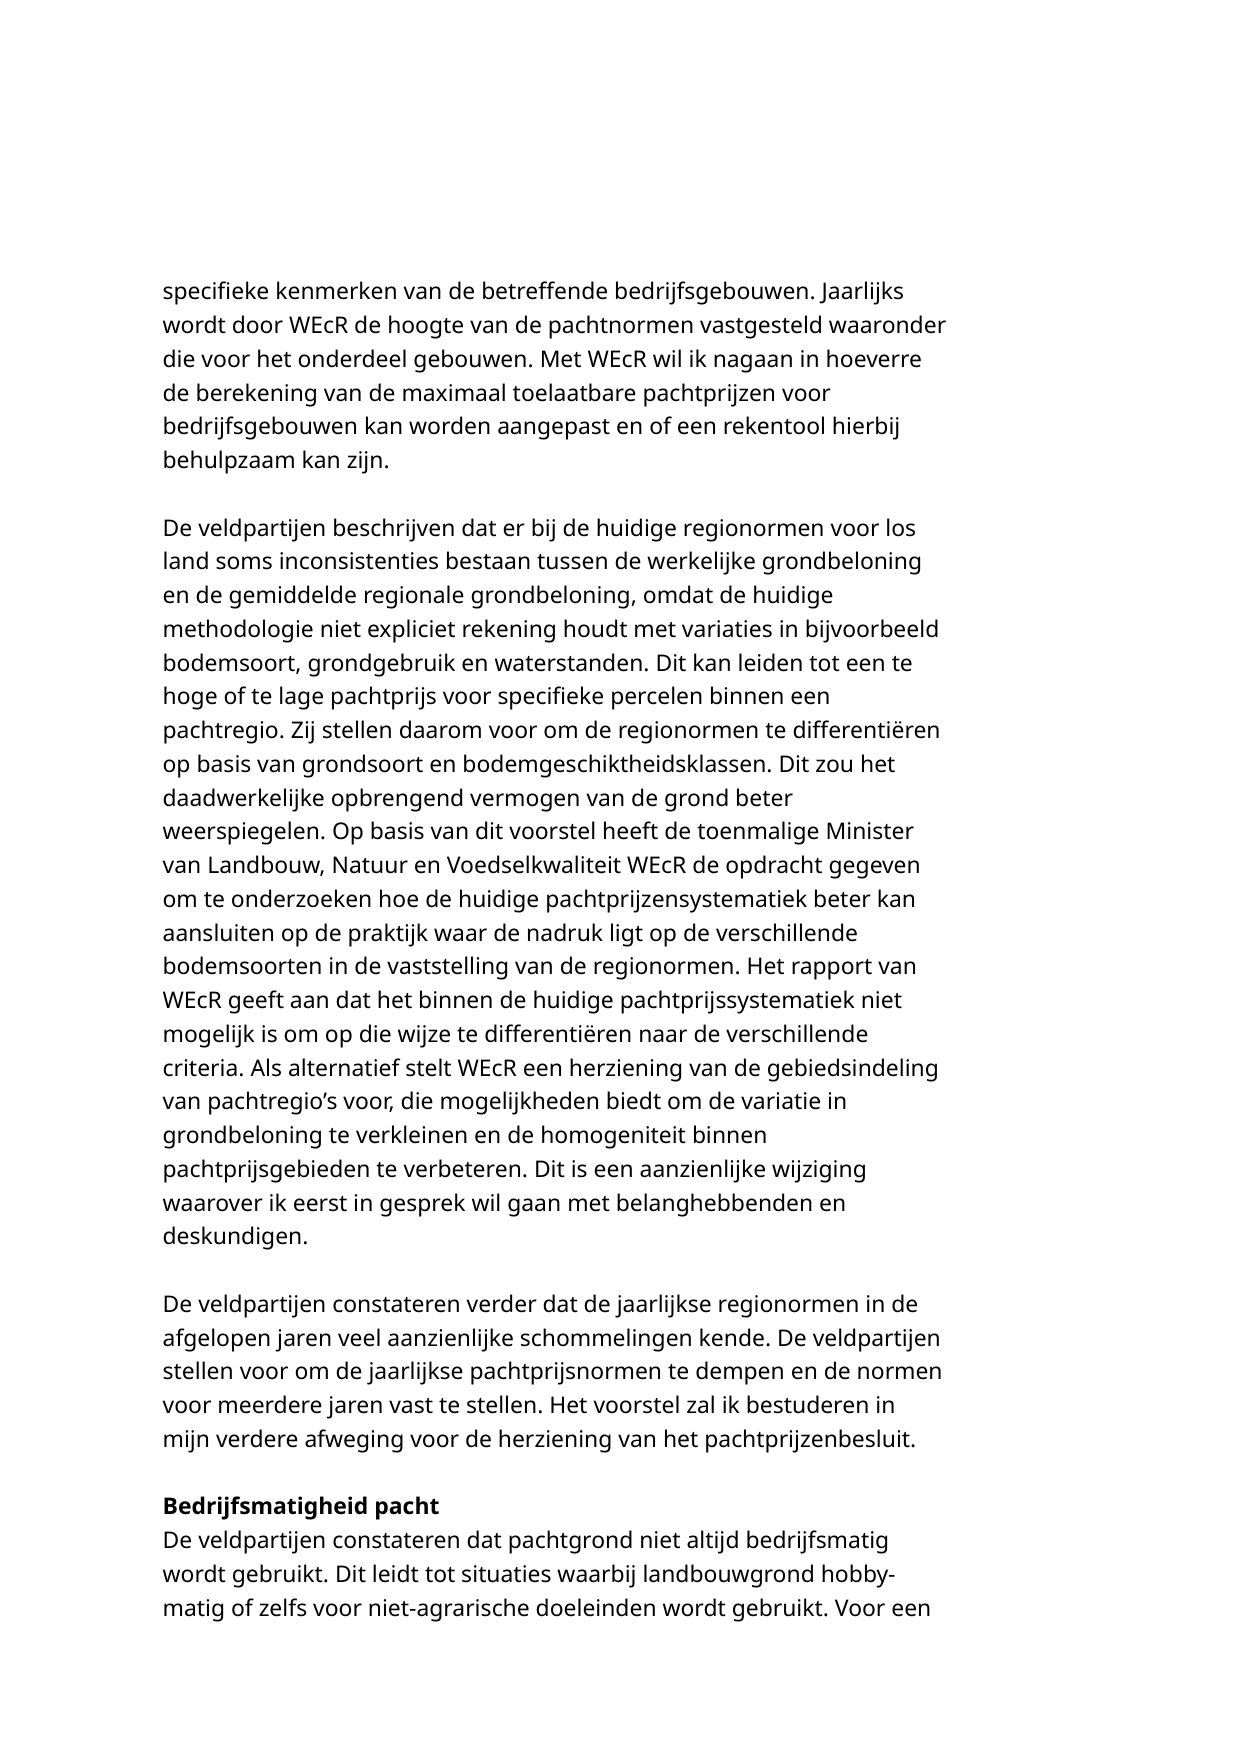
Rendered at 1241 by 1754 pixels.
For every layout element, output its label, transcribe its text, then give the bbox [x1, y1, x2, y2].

text Bedrijfsmatigheid pacht [162, 1490, 947, 1522]
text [162, 1524, 947, 1623]
text De veldpartijen constateren verder dat de jaarlijkse regionormen in de afgelopen jaren veel aanzienlijke schommelingen kende. De veldpartijen stellen voor om de jaarlijkse pachtprijsnormen te dempen en de normen voor meerdere jaren vast te stellen. Het voorstel zal ik bestuderen in mijn verdere afweging voor de herziening van het pachtprijzenbesluit. [162, 1288, 947, 1454]
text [162, 275, 947, 475]
text De veldpartijen beschrijven dat er bij de huidige regionormen voor los land soms inconsistenties bestaan tussen de werkelijke grondbeloning en de gemiddelde regionale grondbeloning, omdat de huidige methodologie niet expliciet rekening houdt met variaties in bijvoorbeeld bodemsoort, grondgebruik en waterstanden. Dit kan leiden tot een te hoge of te lage pachtprijs voor specifieke percelen binnen een pachtregio. Zij stellen daarom voor om de regionormen te differentiëren op basis van grondsoort en bodemgeschiktheidsklassen. Dit zou het daadwerkelijke opbrengend vermogen van de grond beter weerspiegelen. Op basis van dit voorstel heeft de toenmalige Minister van Landbouw, Natuur en Voedselkwaliteit WEcR de opdracht gegeven om te onderzoeken hoe de huidige pachtprijzensystematiek beter kan aansluiten op de praktijk waar de nadruk ligt op de verschillende bodemsoorten in de vaststelling van de regionormen. Het rapport van WEcR geeft aan dat het binnen de huidige pachtprijssystematiek niet mogelijk is om op die wijze te differentiëren naar de verschillende criteria. Als alternatief stelt WEcR een herziening van de gebiedsindeling van pachtregio’s voor, die mogelijkheden biedt om de variatie in grondbeloning te verkleinen en de homogeniteit binnen pachtprijsgebieden te verbeteren. Dit is een aanzienlijke wijziging waarover ik eerst in gesprek wil gaan met belanghebbenden en deskundigen. [162, 512, 947, 1252]
